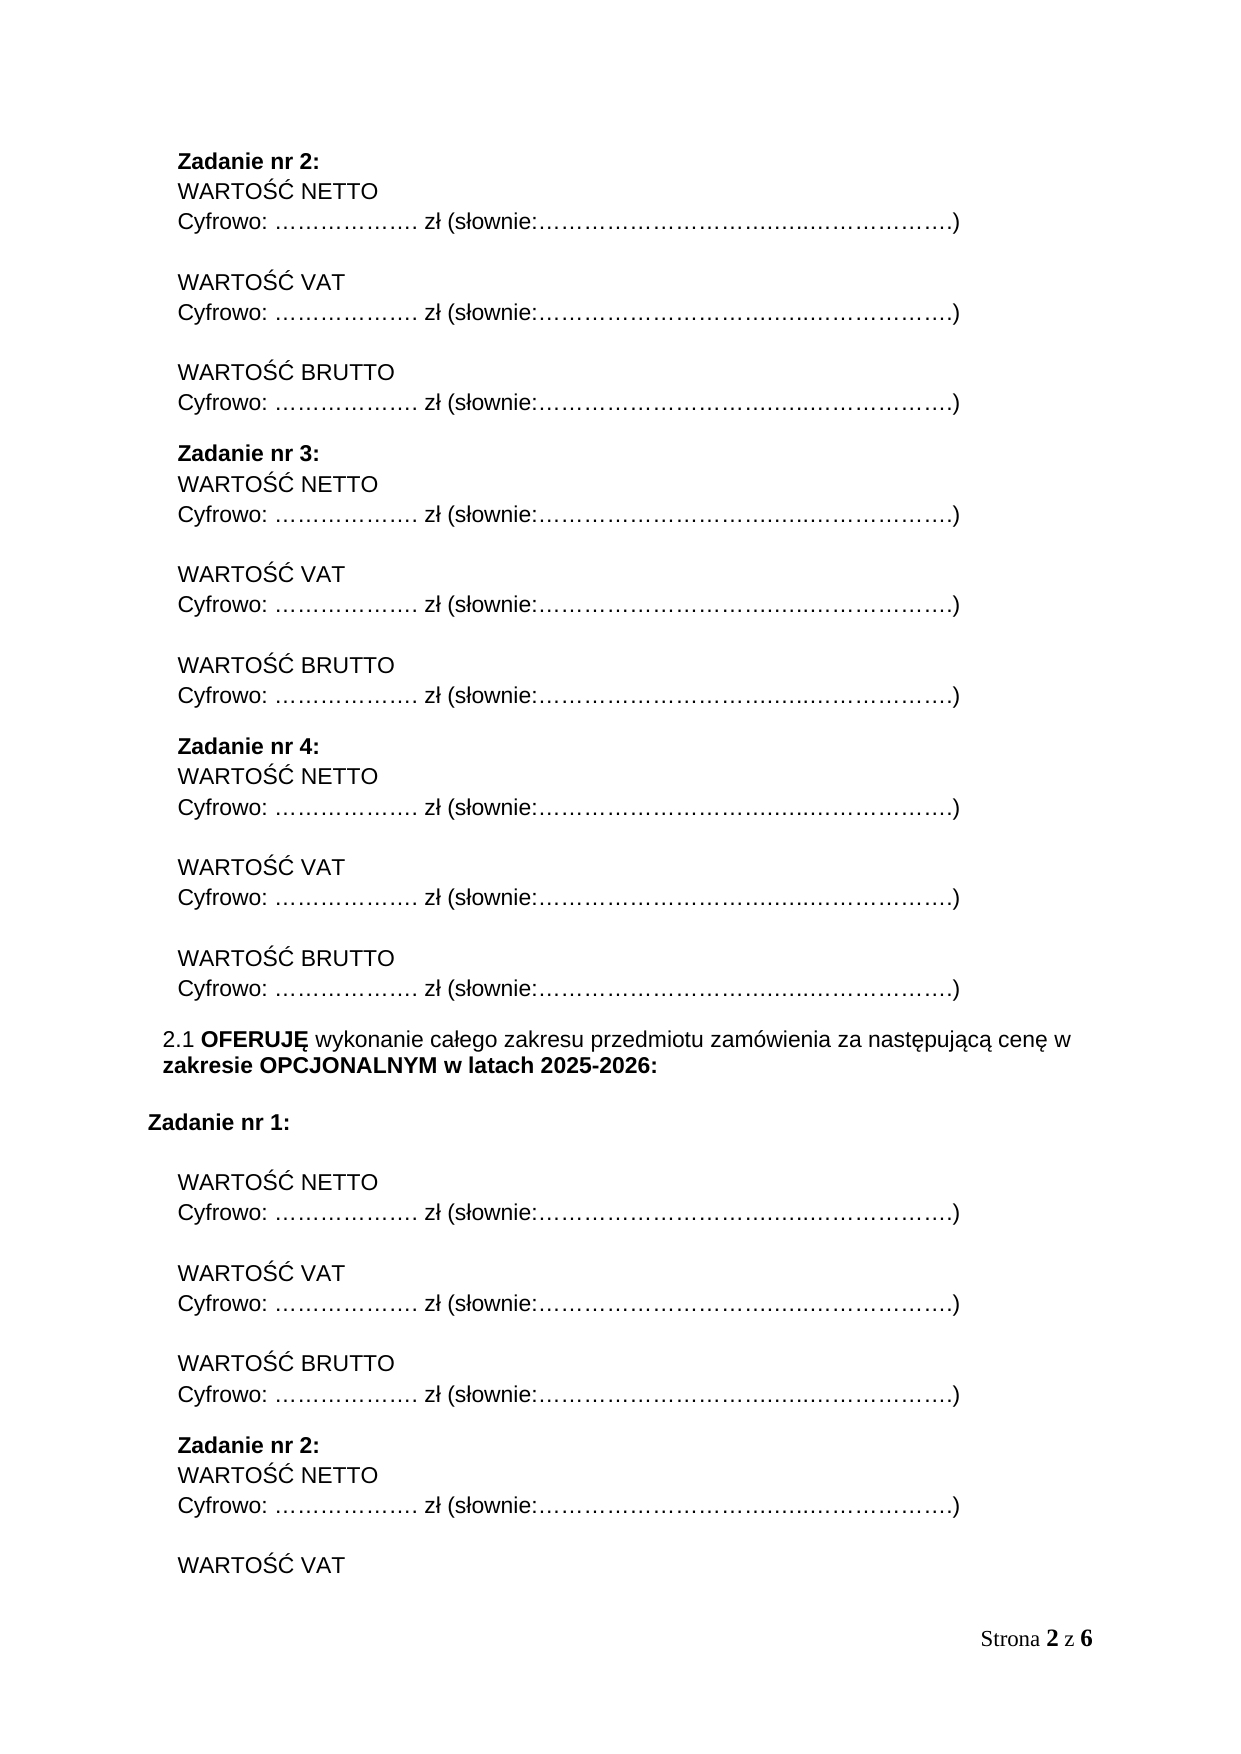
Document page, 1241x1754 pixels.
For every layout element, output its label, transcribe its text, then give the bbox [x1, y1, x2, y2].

text Zadanie nr 1: [148, 1109, 1093, 1135]
text Cyfrowo: ………………. zł (słownie:………………………….…..……………….) [177, 884, 1093, 910]
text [177, 1381, 1093, 1407]
text Zadanie nr 4: [177, 733, 1093, 759]
text Cyfrowo: ………………. zł (słownie:………………………….…..……………….) [177, 1199, 1093, 1226]
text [177, 299, 1093, 325]
text Cyfrowo: ………………. zł (słownie:………………………….…..……………….) [177, 389, 1093, 416]
text WARTOŚĆ BRUTTO [177, 1350, 1093, 1377]
text WARTOŚĆ VAT [177, 561, 1093, 587]
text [177, 208, 1093, 234]
text WARTOŚĆ BRUTTO [177, 944, 1093, 971]
text Cyfrowo: ………………. zł (słownie:………………………….…..……………….) [177, 793, 1093, 820]
text WARTOŚĆ BRUTTO [177, 359, 1093, 385]
text Zadanie nr 2: [177, 148, 1093, 174]
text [177, 1492, 1093, 1518]
text WARTOŚĆ NETTO [177, 471, 1093, 497]
text WARTOŚĆ VAT [177, 1552, 1093, 1579]
text WARTOŚĆ VAT [177, 854, 1093, 880]
list 2.1 OFERUJĘ wykonanie całego zakresu przedmiotu zamówienia za następującą cenę w zakresie OPCJONALNYM w latach 2025-2026: [162, 1026, 1093, 1078]
text Cyfrowo: ………………. zł (słownie:………………………….…..……………….) [177, 1290, 1093, 1316]
text Cyfrowo: ………………. zł (słownie:………………………….…..……………….) [177, 682, 1093, 708]
text WARTOŚĆ BRUTTO [177, 652, 1093, 678]
text Cyfrowo: ………………. zł (słownie:………………………….…..……………….) [177, 501, 1093, 527]
text WARTOŚĆ NETTO [177, 1462, 1093, 1488]
text Cyfrowo: ………………. zł (słownie:………………………….…..……………….) [177, 975, 1093, 1001]
text WARTOŚĆ VAT [177, 268, 1093, 295]
text WARTOŚĆ NETTO [177, 763, 1093, 789]
text Zadanie nr 2: [177, 1432, 1093, 1458]
text WARTOŚĆ NETTO [177, 1169, 1093, 1195]
text WARTOŚĆ VAT [177, 1260, 1093, 1286]
text WARTOŚĆ NETTO [177, 178, 1093, 204]
text Zadanie nr 3: [177, 440, 1093, 467]
text Cyfrowo: ………………. zł (słownie:………………………….…..……………….) [177, 591, 1093, 618]
